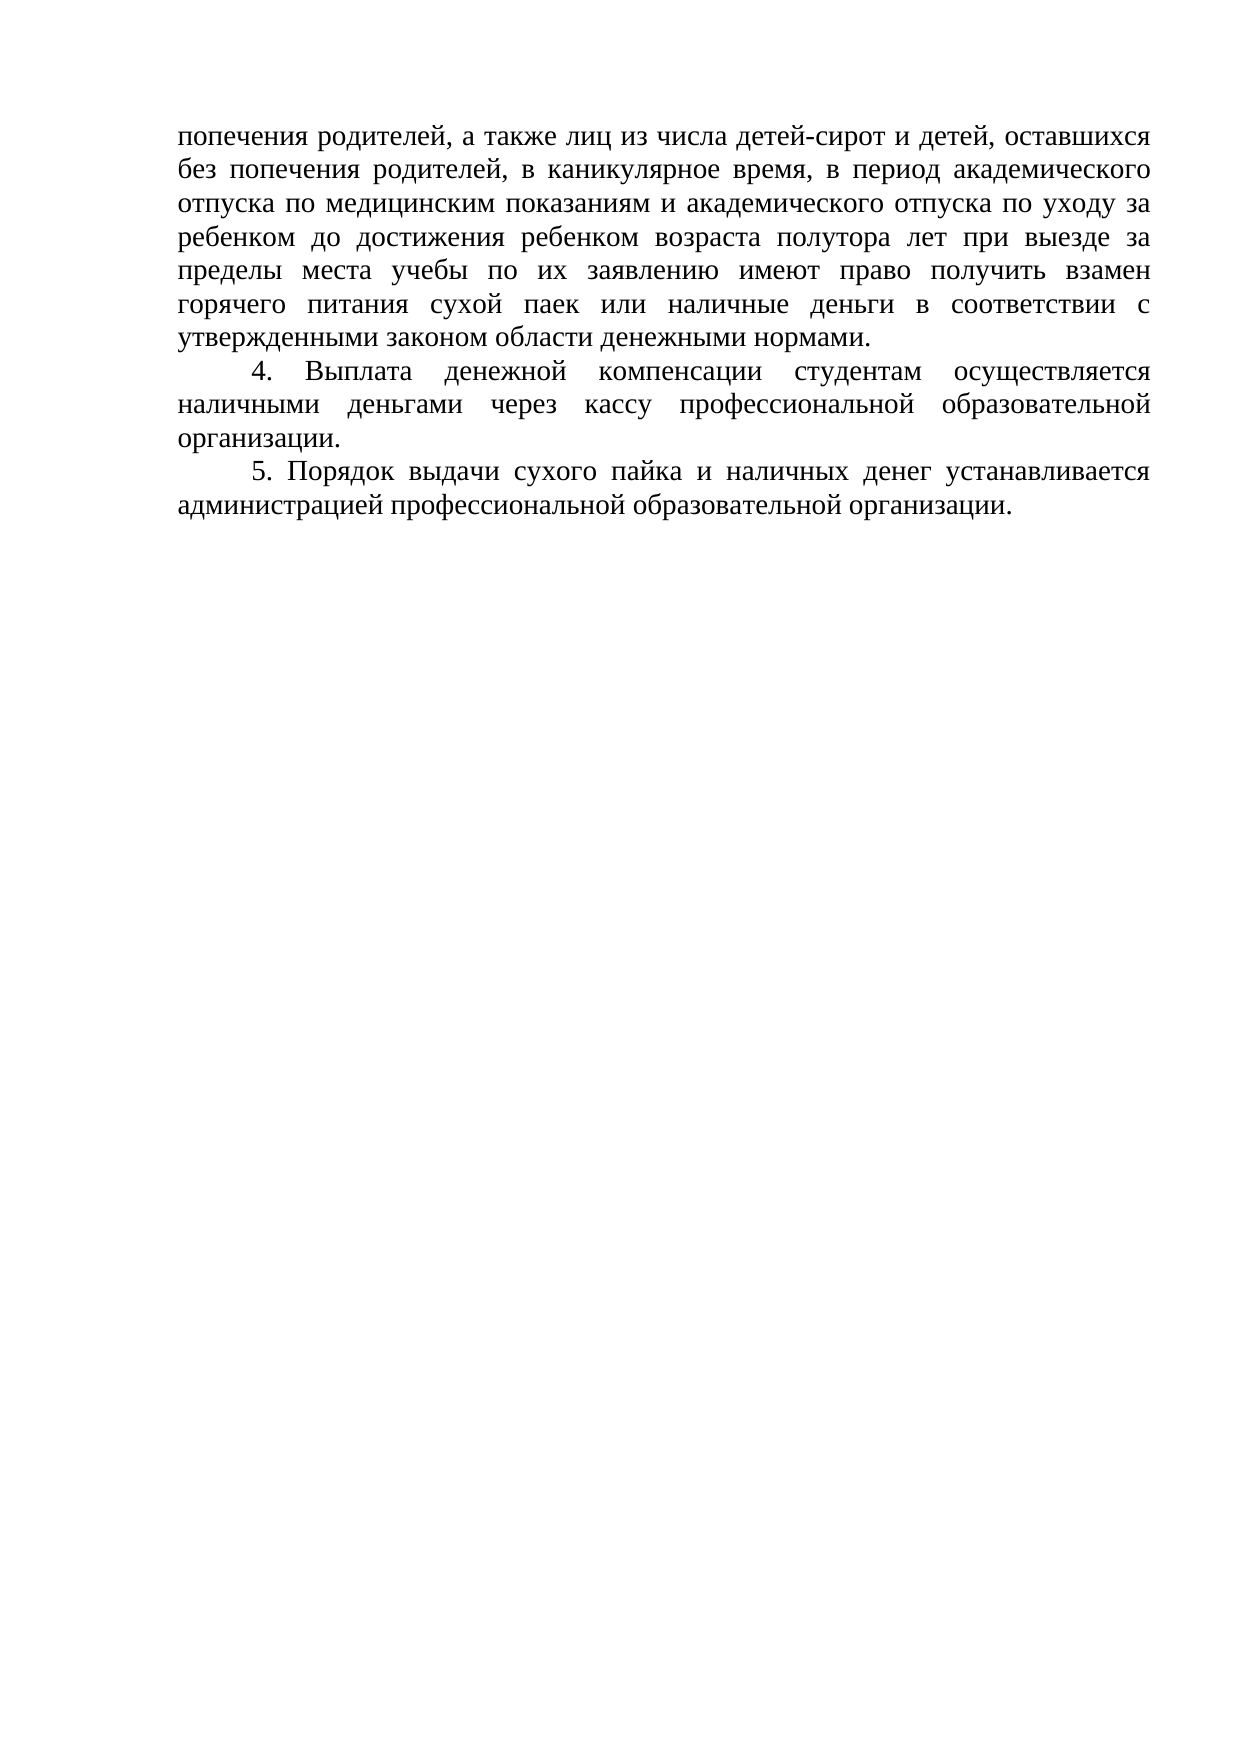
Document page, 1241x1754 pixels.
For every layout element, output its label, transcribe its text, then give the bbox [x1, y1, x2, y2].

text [177, 118, 1152, 353]
text 4. Выплата денежной компенсации студентам осуществляется наличными деньгами через кассу профессиональной образовательной организации. [177, 353, 1152, 453]
text 5. Порядок выдачи сухого пайка и наличных денег устанавливается администрацией профессиональной образовательной организации. [177, 453, 1152, 521]
